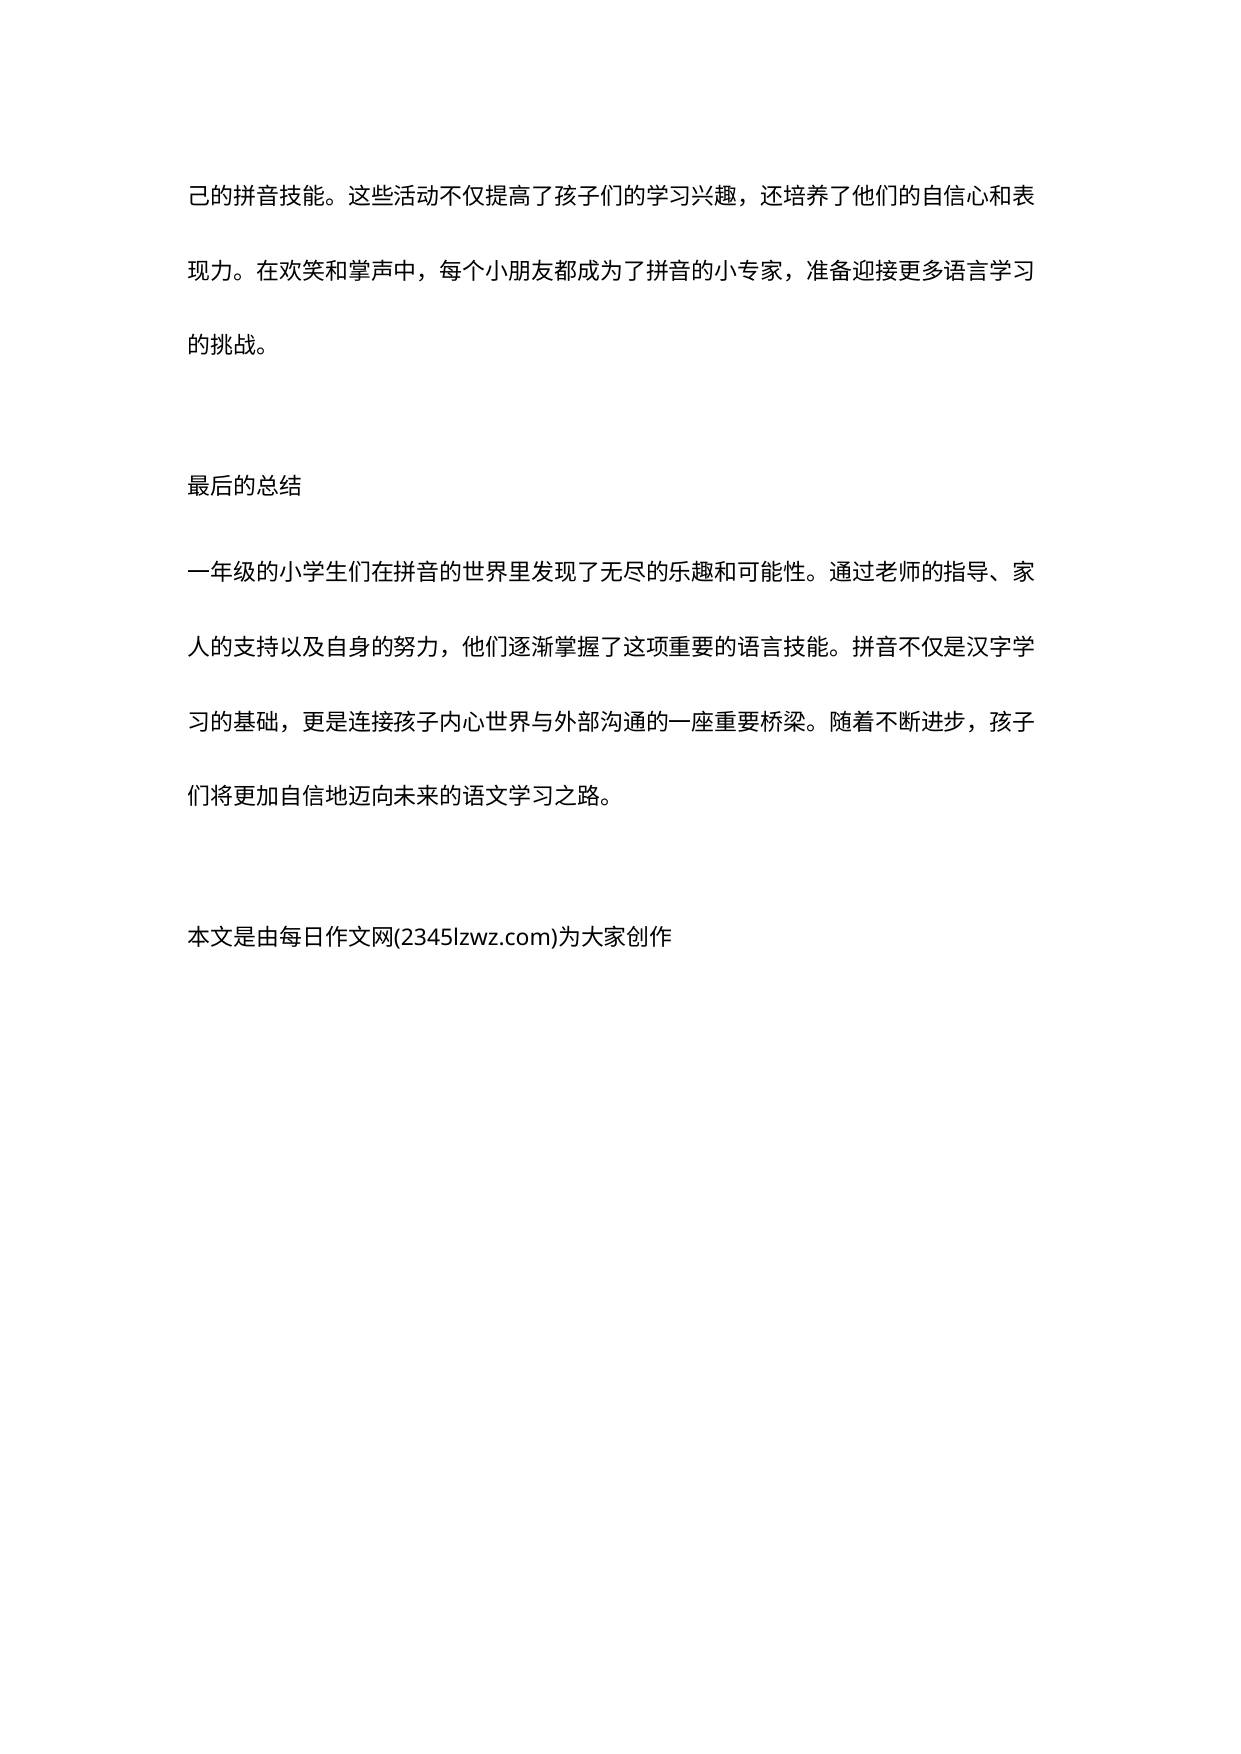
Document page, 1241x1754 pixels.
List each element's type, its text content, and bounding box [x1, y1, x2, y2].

text 最后的总结 [187, 452, 1053, 517]
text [187, 162, 1053, 376]
text 一年级的小学生们在拼音的世界里发现了无尽的乐趣和可能性。通过老师的指导、家人的支持以及自身的努力，他们逐渐掌握了这项重要的语言技能。拼音不仅是汉字学习的基础，更是连接孩子内心世界与外部沟通的一座重要桥梁。随着不断进步，孩子们将更加自信地迈向未来的语文学习之路。 [187, 538, 1053, 827]
text 本文是由每日作文网(2345lzwz.com)为大家创作 [187, 903, 1053, 968]
